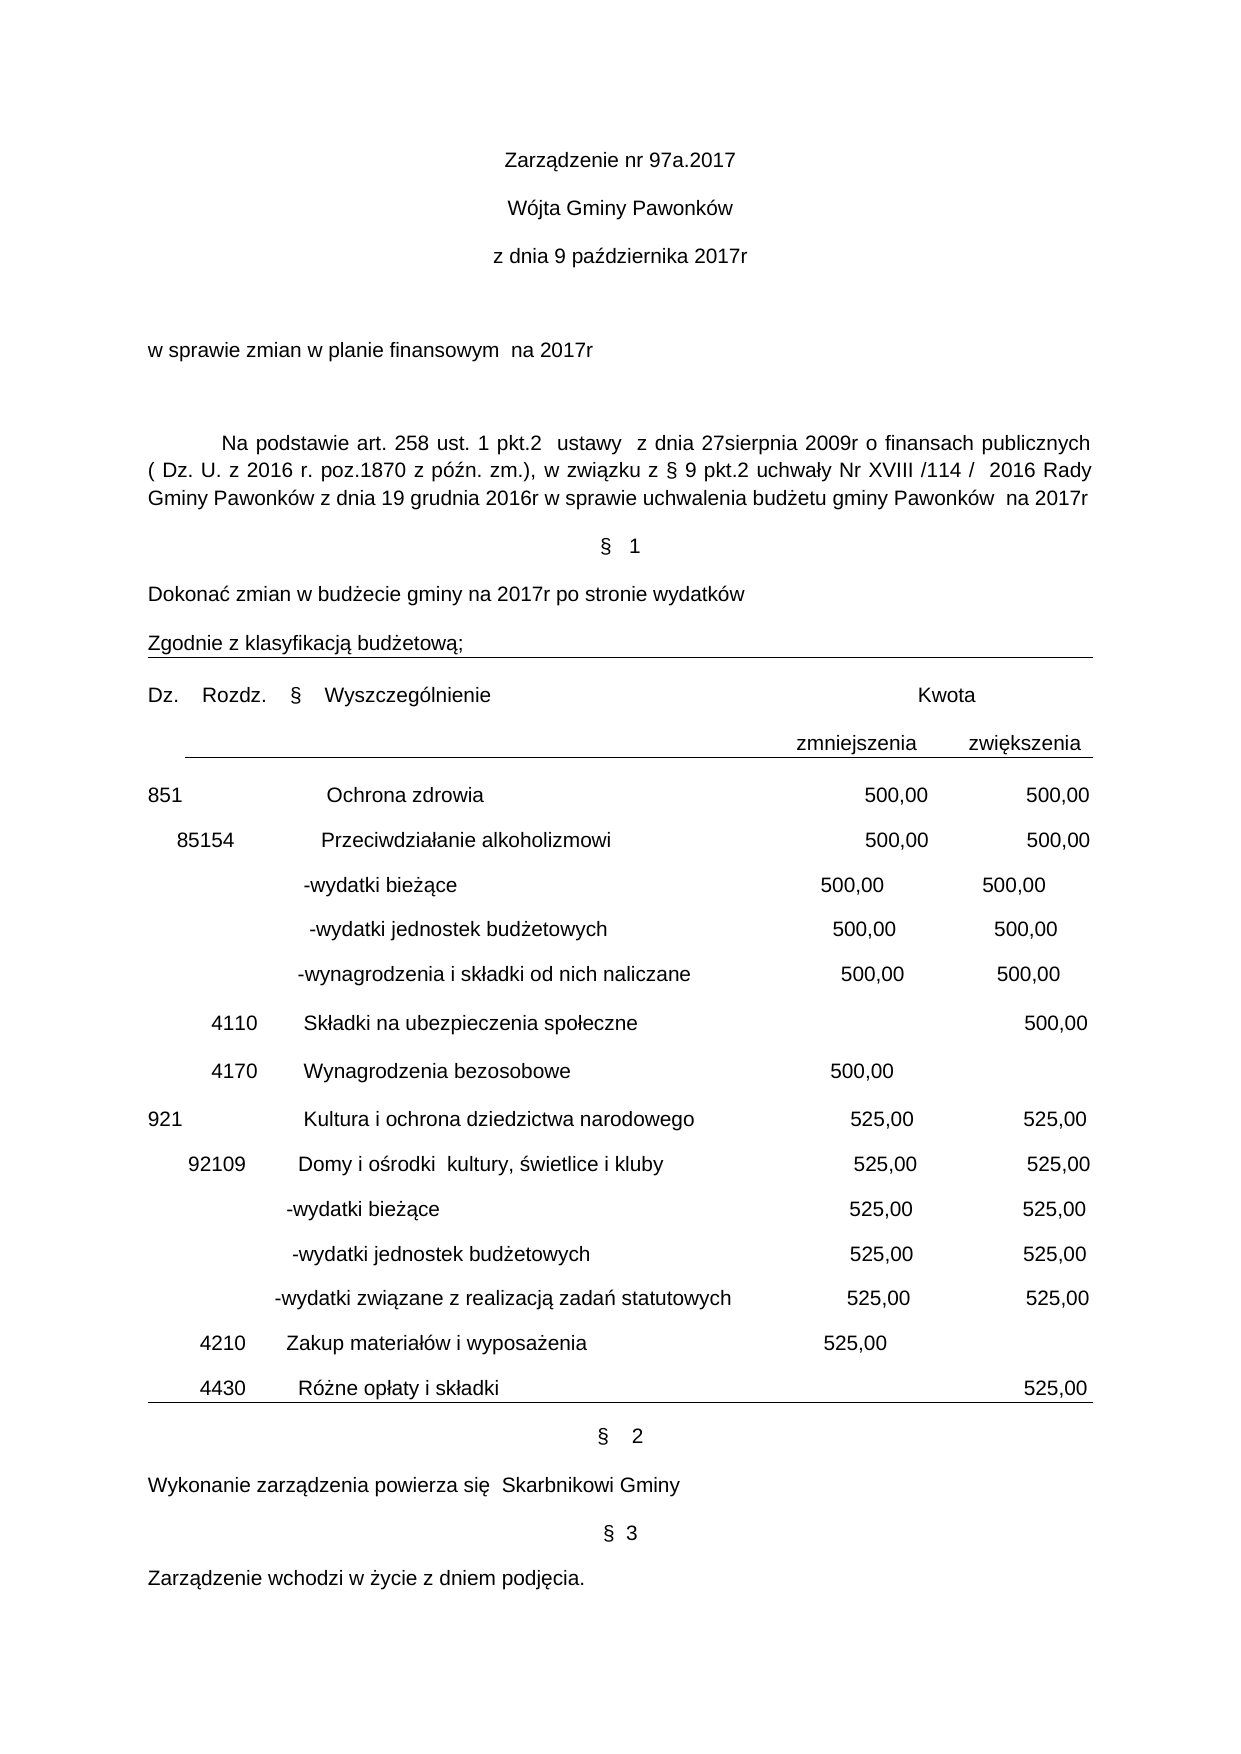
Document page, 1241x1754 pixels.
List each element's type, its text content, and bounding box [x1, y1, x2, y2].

text 4170 Wynagrodzenia bezosobowe 500,00 [148, 1059, 1093, 1083]
text 4430 Różne opłaty i składki 525,00 [148, 1376, 1093, 1402]
text Zgodnie z klasyfikacją budżetową; [148, 631, 1093, 657]
text z dnia 9 października 2017r [148, 244, 1093, 268]
text Zarządzenie nr 97a.2017 [148, 148, 1093, 172]
text 4210 Zakup materiałów i wyposażenia 525,00 [148, 1331, 1093, 1355]
text 85154 Przeciwdziałanie alkoholizmowi 500,00 500,00 [148, 828, 1093, 852]
text zmniejszenia zwiększenia [185, 731, 1093, 757]
text Dokonać zmian w budżecie gminy na 2017r po stronie wydatków [148, 582, 1093, 606]
text 851 Ochrona zdrowia 500,00 500,00 [148, 783, 1093, 807]
text Wykonanie zarządzenia powierza się Skarbnikowi Gminy [148, 1472, 1093, 1496]
text -wydatki jednostek budżetowych 500,00 500,00 [148, 917, 1093, 941]
text Zarządzenie wchodzi w życie z dniem podjęcia. [148, 1566, 1093, 1589]
text Wójta Gminy Pawonków [148, 196, 1093, 220]
text -wydatki bieżące 525,00 525,00 [148, 1197, 1093, 1221]
text § 1 [148, 534, 1093, 558]
text § 2 [148, 1424, 1093, 1448]
text -wydatki związane z realizacją zadań statutowych 525,00 525,00 [148, 1286, 1093, 1310]
text 92109 Domy i ośrodki kultury, świetlice i kluby 525,00 525,00 [148, 1152, 1093, 1176]
text 4110 Składki na ubezpieczenia społeczne 500,00 [148, 1010, 1093, 1034]
text -wydatki jednostek budżetowych 525,00 525,00 [148, 1241, 1093, 1265]
text § 3 [148, 1521, 1093, 1545]
text w sprawie zmian w planie finansowym na 2017r [148, 337, 1093, 361]
text 921 Kultura i ochrona dziedzictwa narodowego 525,00 525,00 [148, 1107, 1093, 1131]
text Dz. Rozdz. § Wyszczególnienie Kwota [148, 682, 1093, 706]
text Na podstawie art. 258 ust. 1 pkt.2 ustawy z dnia 27sierpnia 2009r o finansach publicznych ( Dz. U. z 2016 r. poz.1870 z późn. zm.), w związku z § 9 pkt.2 uchwały Nr XVIII /114 / 2016 Rady Gminy Pawonków z dnia 19 grudnia 2016r w sprawie uchwalenia budżetu gminy Pawonków na 2017r [148, 431, 1093, 509]
text -wynagrodzenia i składki od nich naliczane 500,00 500,00 [148, 962, 1093, 986]
text -wydatki bieżące 500,00 500,00 [148, 872, 1093, 896]
